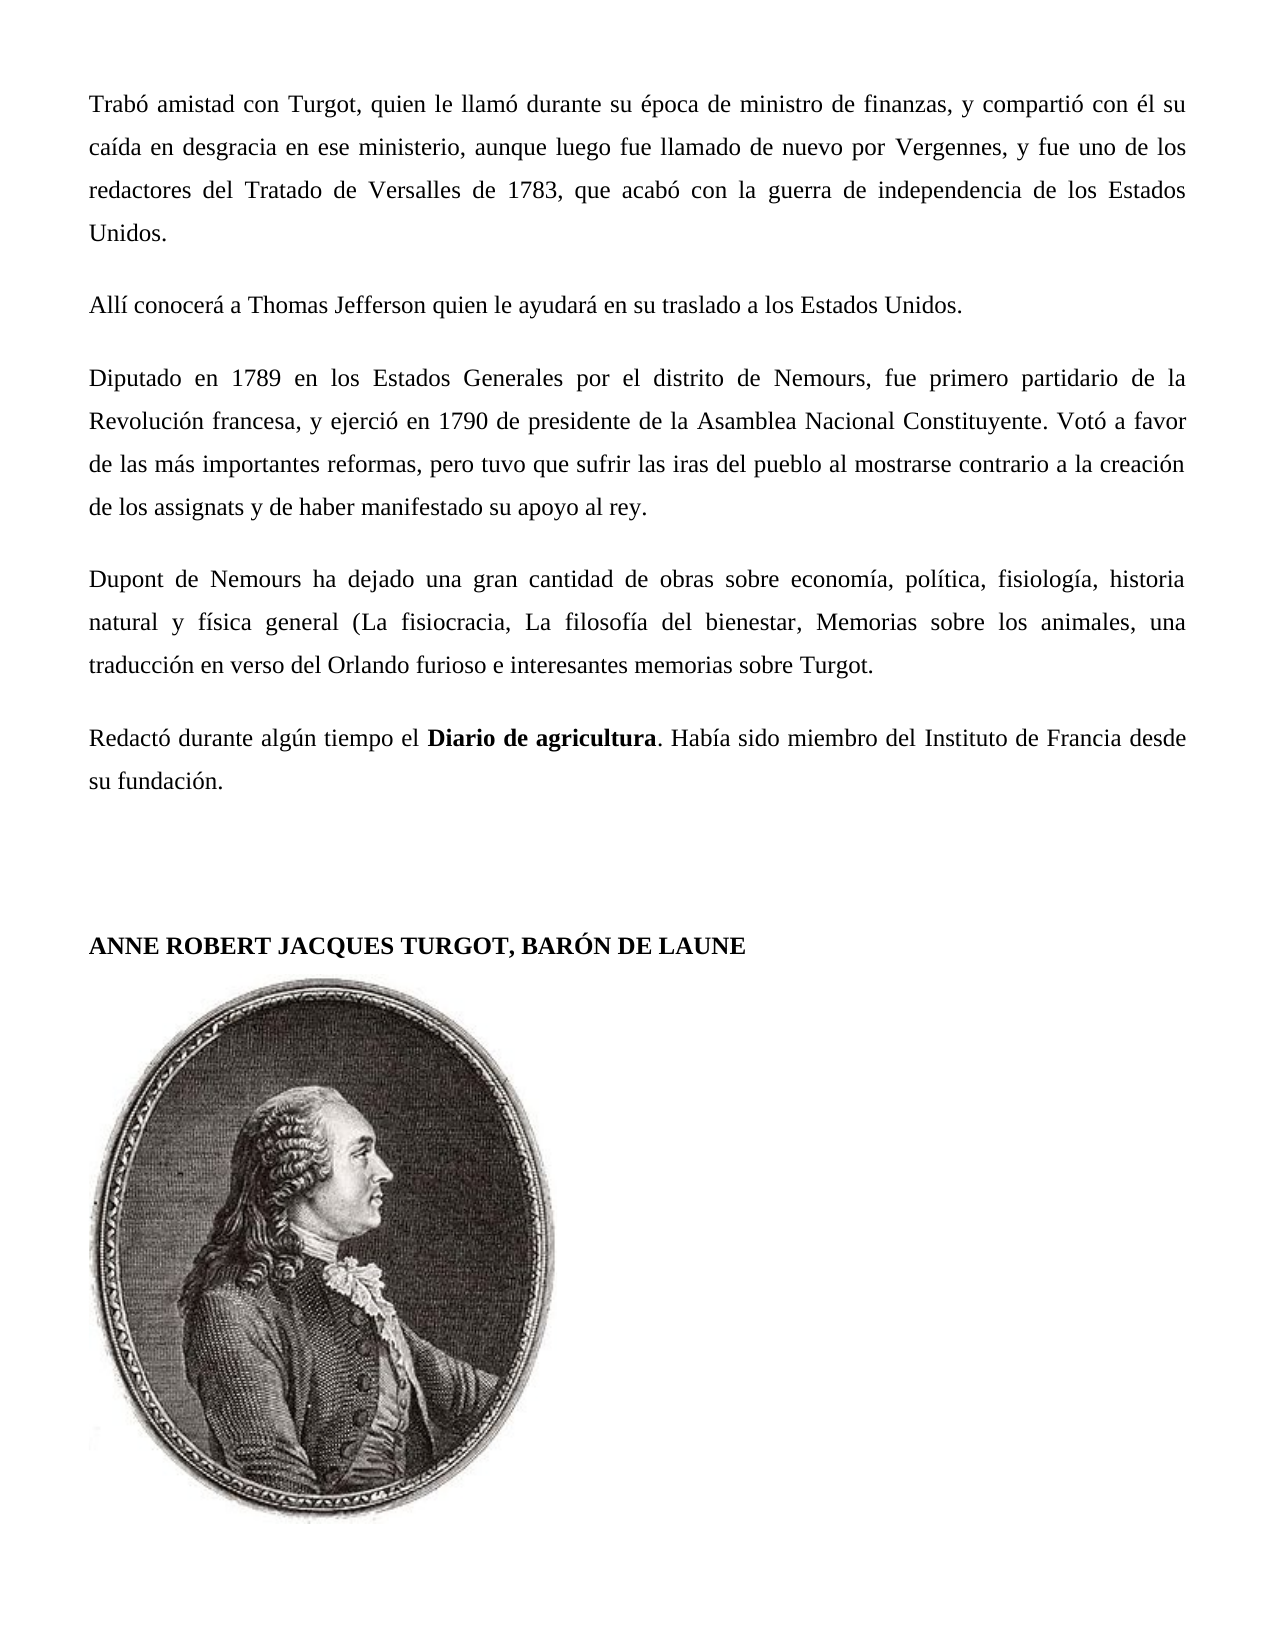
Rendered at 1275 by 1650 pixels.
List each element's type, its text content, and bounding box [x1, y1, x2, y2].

text Diputado en 1789 en los Estados Generales por el distrito de Nemours, fue primero partidario de la Revolución francesa, y ejerció en 1790 de presidente de la Asamblea Nacional Constituyente. Votó a favor de las más importantes reformas, pero tuvo que sufrir las iras del pueblo al mostrarse contrario a la creación de los assignats y de haber manifestado su apoyo al rey. [89, 363, 1186, 521]
text Dupont de Nemours ha dejado una gran cantidad de obras sobre economía, política, fisiología, historia natural y física general (La fisiocracia, La filosofía del bienestar, Memorias sobre los animales, una traducción en verso del Orlando furioso e interesantes memorias sobre Turgot. [89, 564, 1186, 679]
text Trabó amistad con Turgot, quien le llamó durante su época de ministro de finanzas, y compartió con él su caída en desgracia en ese ministerio, aunque luego fue llamado de nuevo por Vergennes, y fue uno de los redactores del Tratado de Versalles de 1783, que acabó con la guerra de independencia de los Estados Unidos. [89, 89, 1186, 247]
subtitle ANNE ROBERT JACQUES TURGOT, BARÓN DE LAUNE [89, 931, 1186, 960]
text Allí conocerá a Thomas Jefferson quien le ayudará en su traslado a los Estados Unidos. [89, 290, 1186, 319]
picture [88, 974, 558, 1524]
text Redactó durante algún tiempo el Diario de agricultura. Había sido miembro del Instituto de Francia desde su fundación. [89, 723, 1186, 795]
